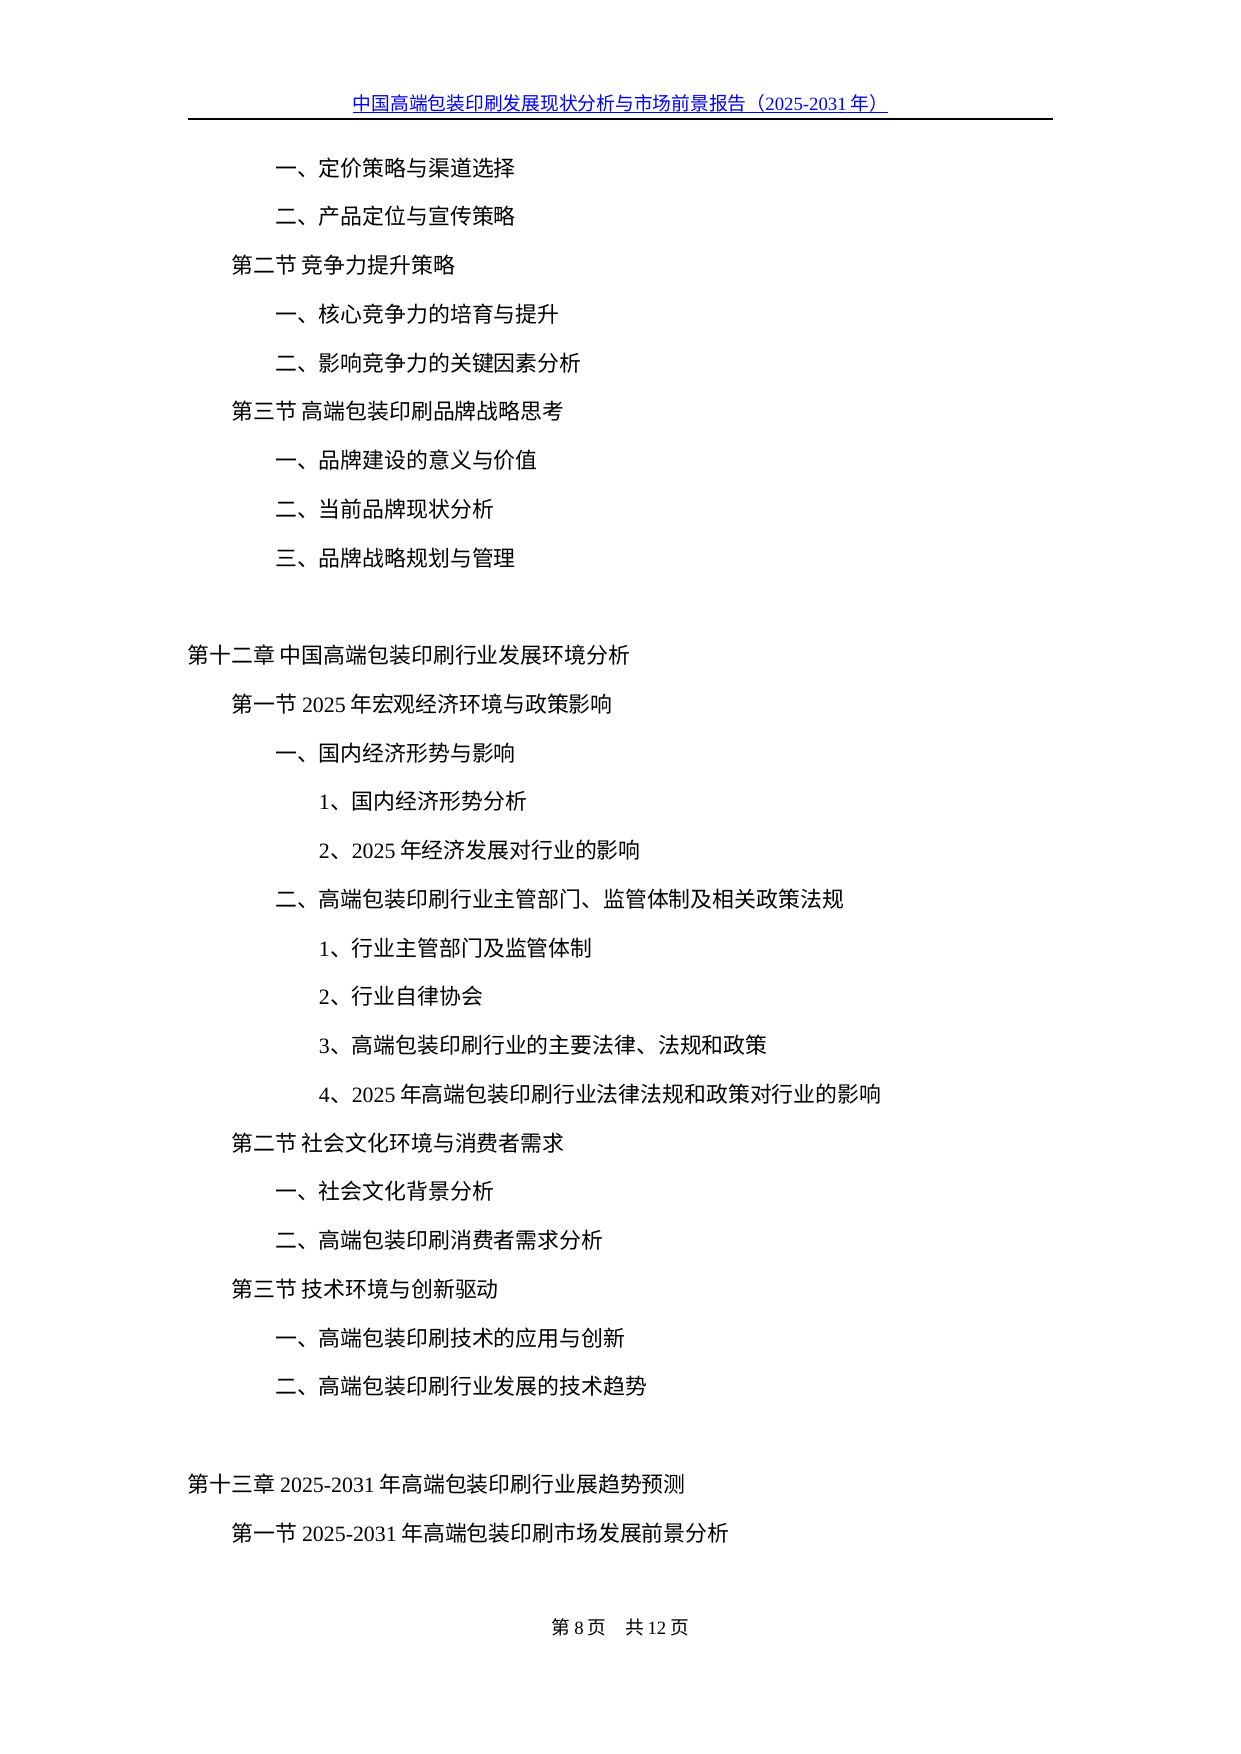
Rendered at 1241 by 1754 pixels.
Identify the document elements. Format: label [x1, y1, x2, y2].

text [187, 150, 1053, 1548]
